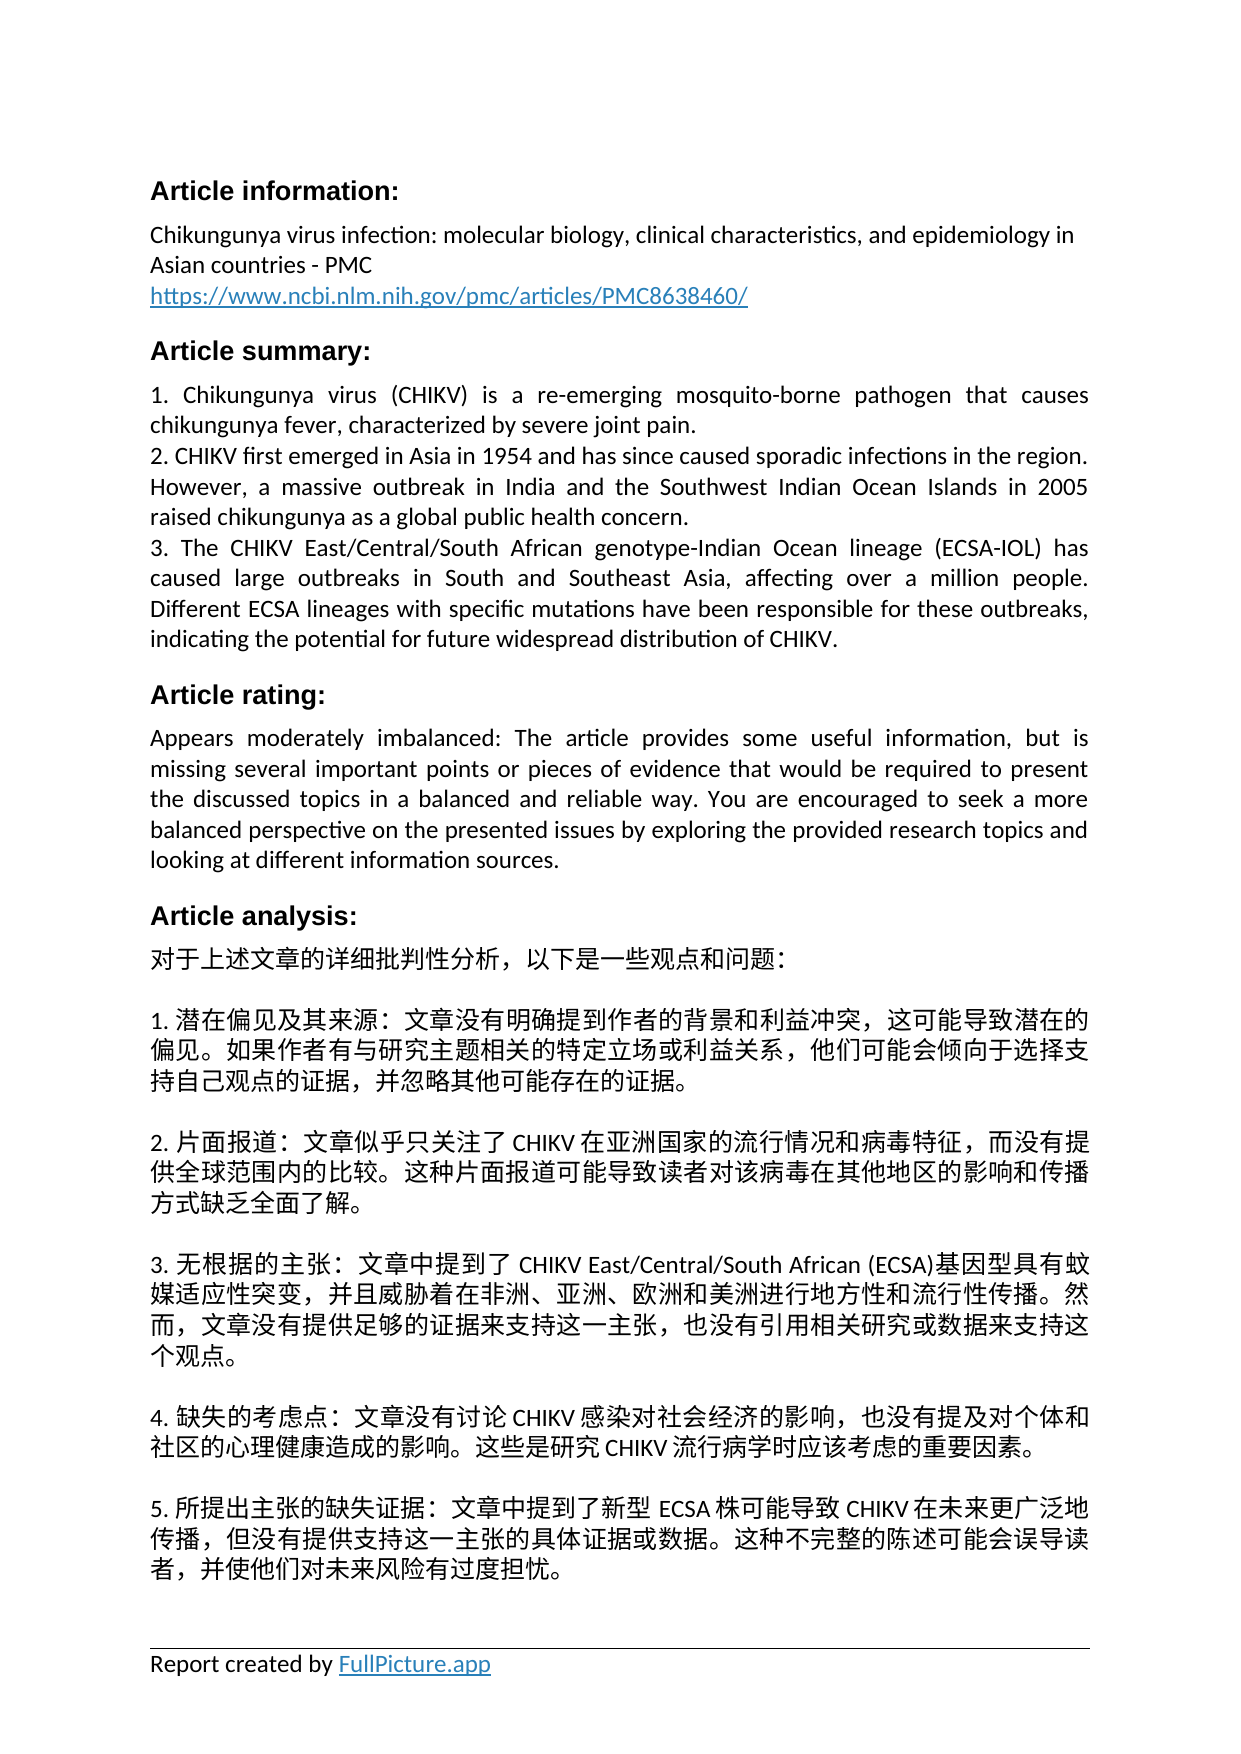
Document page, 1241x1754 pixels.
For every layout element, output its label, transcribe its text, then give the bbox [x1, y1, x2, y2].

subtitle Article information: [150, 175, 1090, 206]
text 2. 片面报道：文章似乎只关注了CHIKV在亚洲国家的流行情况和病毒特征，而没有提供全球范围内的比较。这种片面报道可能导致读者对该病毒在其他地区的影响和传播方式缺乏全面了解。 [150, 1127, 1090, 1218]
text 5. 所提出主张的缺失证据：文章中提到了新型ECSA株可能导致CHIKV在未来更广泛地传播，但没有提供支持这一主张的具体证据或数据。这种不完整的陈述可能会误导读者，并使他们对未来风险有过度担忧。 [150, 1493, 1090, 1585]
text 1. 潜在偏见及其来源：文章没有明确提到作者的背景和利益冲突，这可能导致潜在的偏见。如果作者有与研究主题相关的特定立场或利益关系，他们可能会倾向于选择支持自己观点的证据，并忽略其他可能存在的证据。 [150, 1005, 1090, 1096]
text Appears moderately imbalanced: The article provides some useful information, but is missing several important points or pieces of evidence that would be required to present the discussed topics in a balanced and reliable way. You are encouraged to seek a more balanced perspective on the presented issues by exploring the provided research topics and looking at different information sources. [150, 722, 1090, 875]
text 3. The CHIKV East/Central/South African genotype-Indian Ocean lineage (ECSA-IOL) has caused large outbreaks in South and Southeast Asia, affecting over a million people. Different ECSA lineages with specific mutations have been responsible for these outbreaks, indicating the potential for future widespread distribution of CHIKV. [150, 532, 1090, 654]
text 1. Chikungunya virus (CHIKV) is a re-emerging mosquito-borne pathogen that causes chikungunya fever, characterized by severe joint pain. [150, 379, 1090, 440]
subtitle Article rating: [150, 679, 1090, 710]
text 3. 无根据的主张：文章中提到了CHIKV East/Central/South African (ECSA)基因型具有蚊媒适应性突变，并且威胁着在非洲、亚洲、欧洲和美洲进行地方性和流行性传播。然而，文章没有提供足够的证据来支持这一主张，也没有引用相关研究或数据来支持这个观点。 [150, 1249, 1090, 1371]
subtitle Article analysis: [150, 900, 1090, 931]
subtitle Article summary: [150, 335, 1090, 367]
text 2. CHIKV first emerged in Asia in 1954 and has since caused sporadic infections in the region. However, a massive outbreak in India and the Southwest Indian Ocean Islands in 2005 raised chikungunya as a global public health concern. [150, 440, 1090, 532]
text 对于上述文章的详细批判性分析，以下是一些观点和问题： [150, 944, 1090, 974]
text Chikungunya virus infection: molecular biology, clinical characteristics, and epidemiology in Asian countries - PMChttps://www.ncbi.nlm.nih.gov/pmc/articles/PMC8638460/ [150, 219, 1090, 310]
text 4. 缺失的考虑点：文章没有讨论CHIKV感染对社会经济的影响，也没有提及对个体和社区的心理健康造成的影响。这些是研究CHIKV流行病学时应该考虑的重要因素。 [150, 1402, 1090, 1463]
